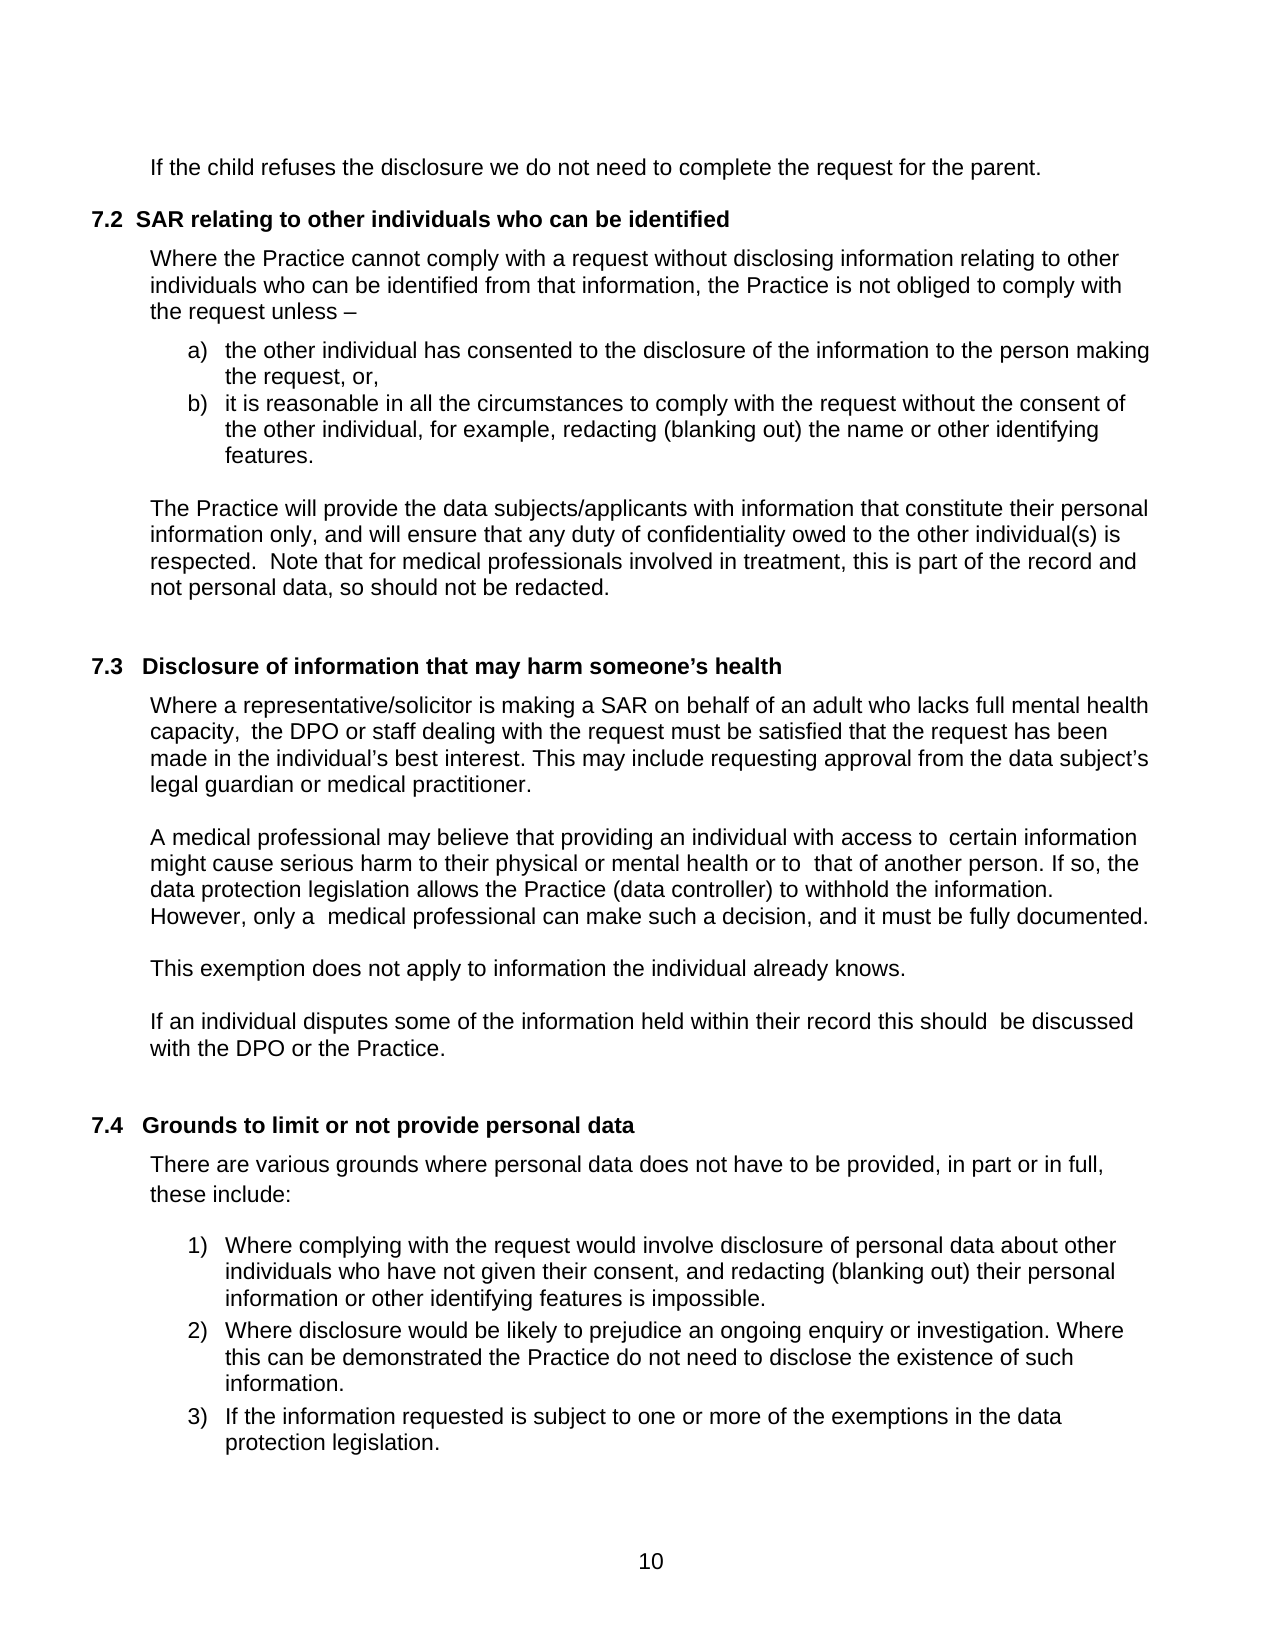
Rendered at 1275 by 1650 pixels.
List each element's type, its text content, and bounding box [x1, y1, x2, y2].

subtitle 7.4 Grounds to limit or not provide personal data [91, 1112, 1154, 1138]
text If an individual disputes some of the information held within their record this should be discussed with the DPO or the Practice. [150, 1008, 1154, 1061]
list Where complying with the request would involve disclosure of personal data about other individuals who have not given their consent, and redacting (blanking out) their personal information or other identifying features is impossible. [187, 1232, 1152, 1311]
list If the information requested is subject to one or more of the exemptions in the data protection legislation. [187, 1403, 1152, 1455]
subtitle 7.3 Disclosure of information that may harm someone’s health [91, 653, 1154, 679]
text Where a representative/solicitor is making a SAR on behalf of an adult who lacks full mental health capacity, the DPO or staff dealing with the request must be satisfied that the request has been made in the individual’s best interest. This may include requesting approval from the data subject’s legal guardian or medical practitioner. [150, 692, 1154, 797]
text There are various grounds where personal data does not have to be provided, in part or in full, these include: [150, 1151, 1152, 1207]
text The Practice will provide the data subjects/applicants with information that constitute their personal information only, and will ensure that any duty of confidentiality owed to the other individual(s) is respected. Note that for medical professionals involved in treatment, this is part of the record and not personal data, so should not be redacted. [150, 495, 1154, 600]
list it is reasonable in all the circumstances to comply with the request without the consent of the other individual, for example, redacting (blanking out) the name or other identifying features. [187, 389, 1154, 468]
list the other individual has consented to the disclosure of the information to the person making the request, or, [187, 337, 1154, 389]
subtitle 7.2 SAR relating to other individuals who can be identified [91, 206, 1154, 233]
list Where the Practice cannot comply with a request without disclosing information relating to other individuals who can be identified from that information, the Practice is not obliged to comply with the request unless – [150, 245, 1154, 324]
text A medical professional may believe that providing an individual with access to certain information might cause serious harm to their physical or mental health or to that of another person. If so, the data protection legislation allows the Practice (data controller) to withhold the information. However, only a medical professional can make such a decision, and it must be fully documented. [150, 824, 1154, 929]
text If the child refuses the disclosure we do not need to complete the request for the parent. [150, 154, 1154, 180]
text This exemption does not apply to information the individual already knows. [150, 955, 1154, 982]
list Where disclosure would be likely to prejudice an ongoing enquiry or investigation. Where this can be demonstrated the Practice do not need to disclose the existence of such information. [187, 1317, 1152, 1396]
